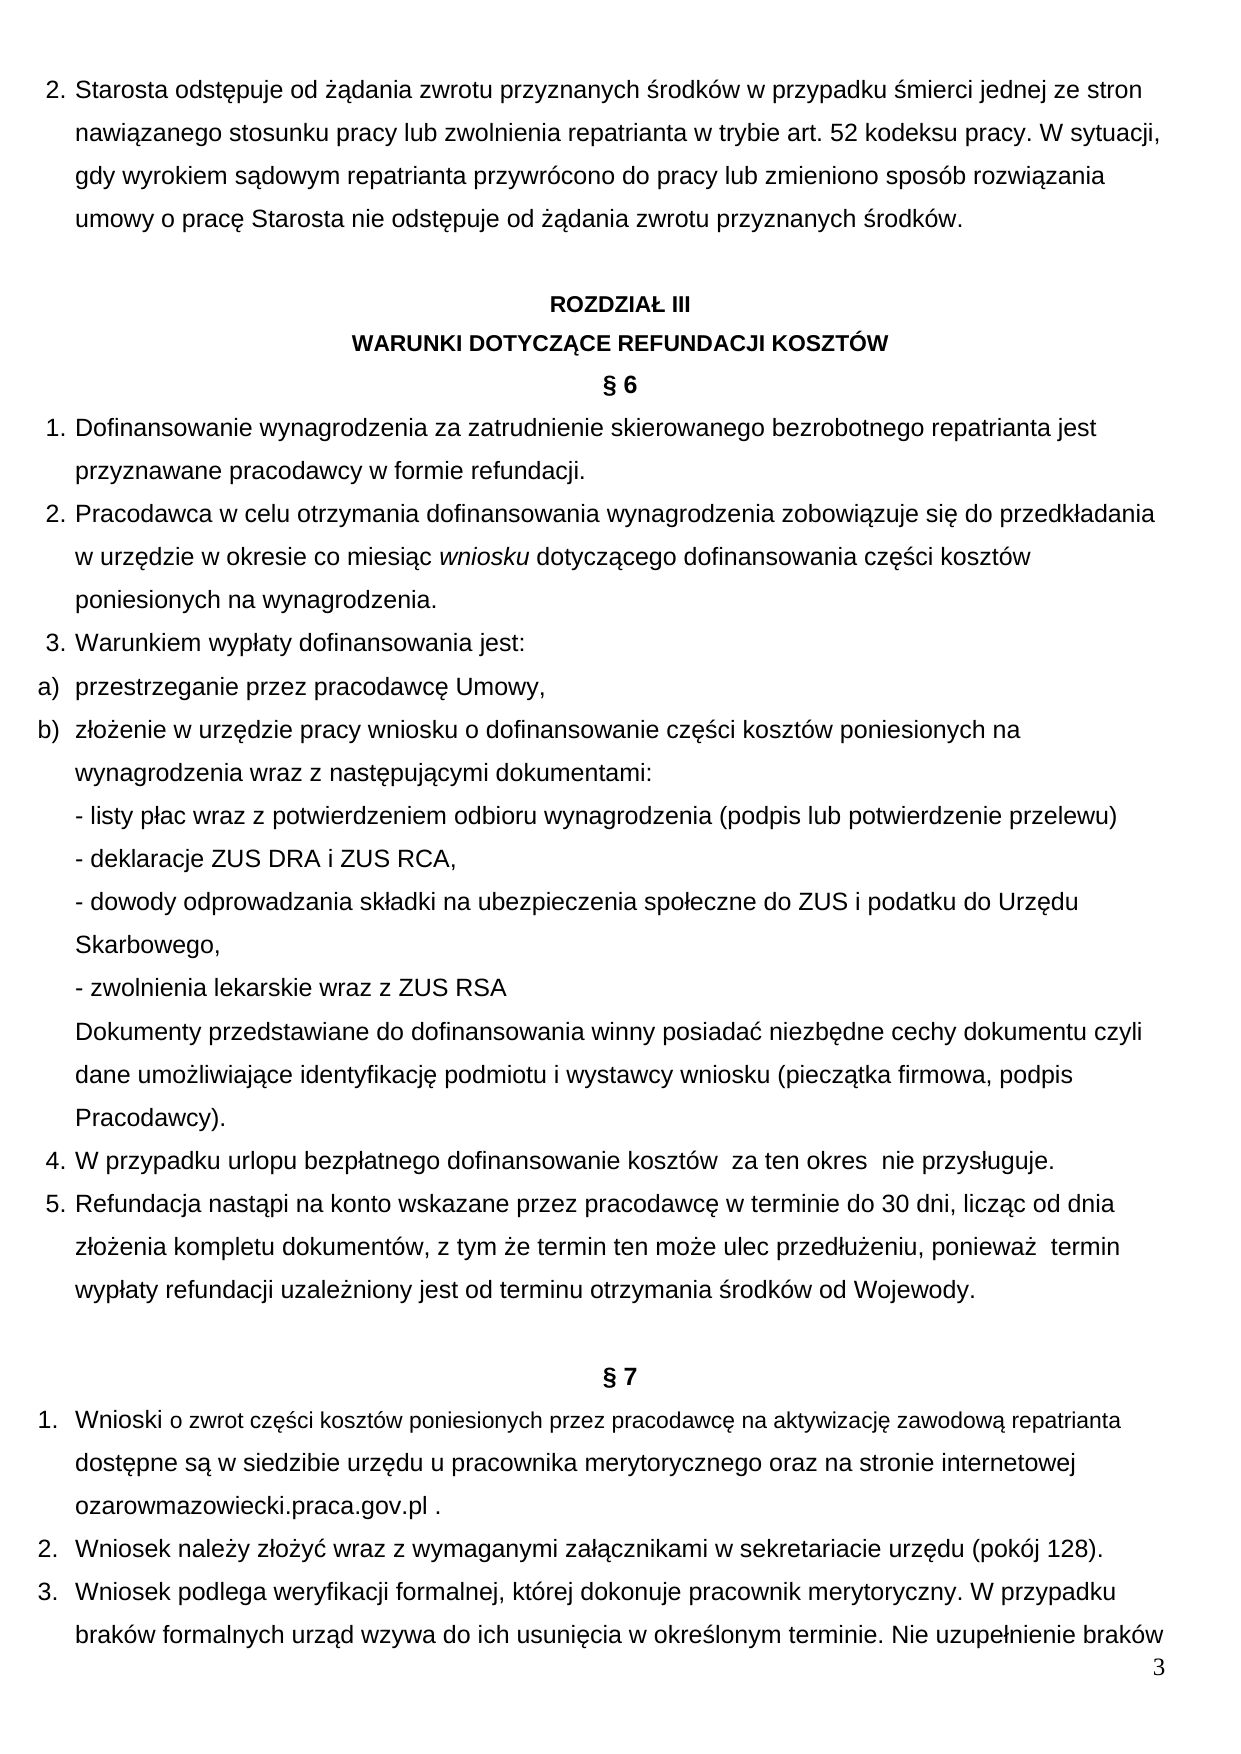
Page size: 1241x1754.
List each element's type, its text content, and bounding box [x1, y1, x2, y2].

list Wniosek należy złożyć wraz z wymaganymi załącznikami w sekretariacie urzędu (pokój 128). [37, 1534, 1165, 1563]
list W przypadku urlopu bezpłatnego dofinansowanie kosztów za ten okres nie przysługuje. [45, 1146, 1165, 1174]
text WARUNKI DOTYCZĄCE REFUNDACJI KOSZTÓW [75, 330, 1165, 356]
list - deklaracje ZUS DRA i ZUS RCA, [75, 844, 1165, 873]
list złożenie w urzędzie pracy wniosku o dofinansowanie części kosztów poniesionych na wynagrodzenia wraz z następującymi dokumentami: [37, 714, 1165, 786]
list - dowody odprowadzania składki na ubezpieczenia społeczne do ZUS i podatku do Urzędu Skarbowego, [75, 887, 1165, 959]
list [37, 1577, 1165, 1649]
list Starosta odstępuje od żądania zwrotu przyznanych środków w przypadku śmierci jednej ze stron nawiązanego stosunku pracy lub zwolnienia repatrianta w trybie art. 52 kodeksu pracy. W sytuacji, gdy wyrokiem sądowym repatrianta przywrócono do pracy lub zmieniono sposób rozwiązania umowy o pracę Starosta nie odstępuje od żądania zwrotu przyznanych środków. [45, 75, 1165, 233]
list Pracodawca w celu otrzymania dofinansowania wynagrodzenia zobowiązuje się do przedkładania w urzędzie w okresie co miesiąc wniosku dotyczącego dofinansowania części kosztów poniesionych na wynagrodzenia. [45, 499, 1165, 614]
text ROZDZIAŁ III [75, 291, 1165, 317]
text Dokumenty przedstawiane do dofinansowania winny posiadać niezbędne cechy dokumentu czyli dane umożliwiające identyfikację podmiotu i wystawcy wniosku (pieczątka firmowa, podpis Pracodawcy). [75, 1016, 1165, 1131]
list - zwolnienia lekarskie wraz z ZUS RSA [75, 973, 1165, 1002]
text § 6 [75, 369, 1165, 398]
list Wnioski o zwrot części kosztów poniesionych przez pracodawcę na aktywizację zawodową repatrianta dostępne są w siedzibie urzędu u pracownika merytorycznego oraz na stronie internetowej ozarowmazowiecki.praca.gov.pl . [37, 1404, 1165, 1519]
list Dofinansowanie wynagrodzenia za zatrudnienie skierowanego bezrobotnego repatrianta jest przyznawane pracodawcy w formie refundacji. [45, 413, 1165, 484]
list Warunkiem wypłaty dofinansowania jest: [45, 628, 1165, 657]
text § 7 [75, 1361, 1165, 1390]
list - listy płac wraz z potwierdzeniem odbioru wynagrodzenia (podpis lub potwierdzenie przelewu) [75, 801, 1165, 829]
list przestrzeganie przez pracodawcę Umowy, [37, 671, 1165, 700]
list Refundacja nastąpi na konto wskazane przez pracodawcę w terminie do 30 dni, licząc od dnia złożenia kompletu dokumentów, z tym że termin ten może ulec przedłużeniu, ponieważ termin wypłaty refundacji uzależniony jest od terminu otrzymania środków od Wojewody. [45, 1189, 1165, 1304]
